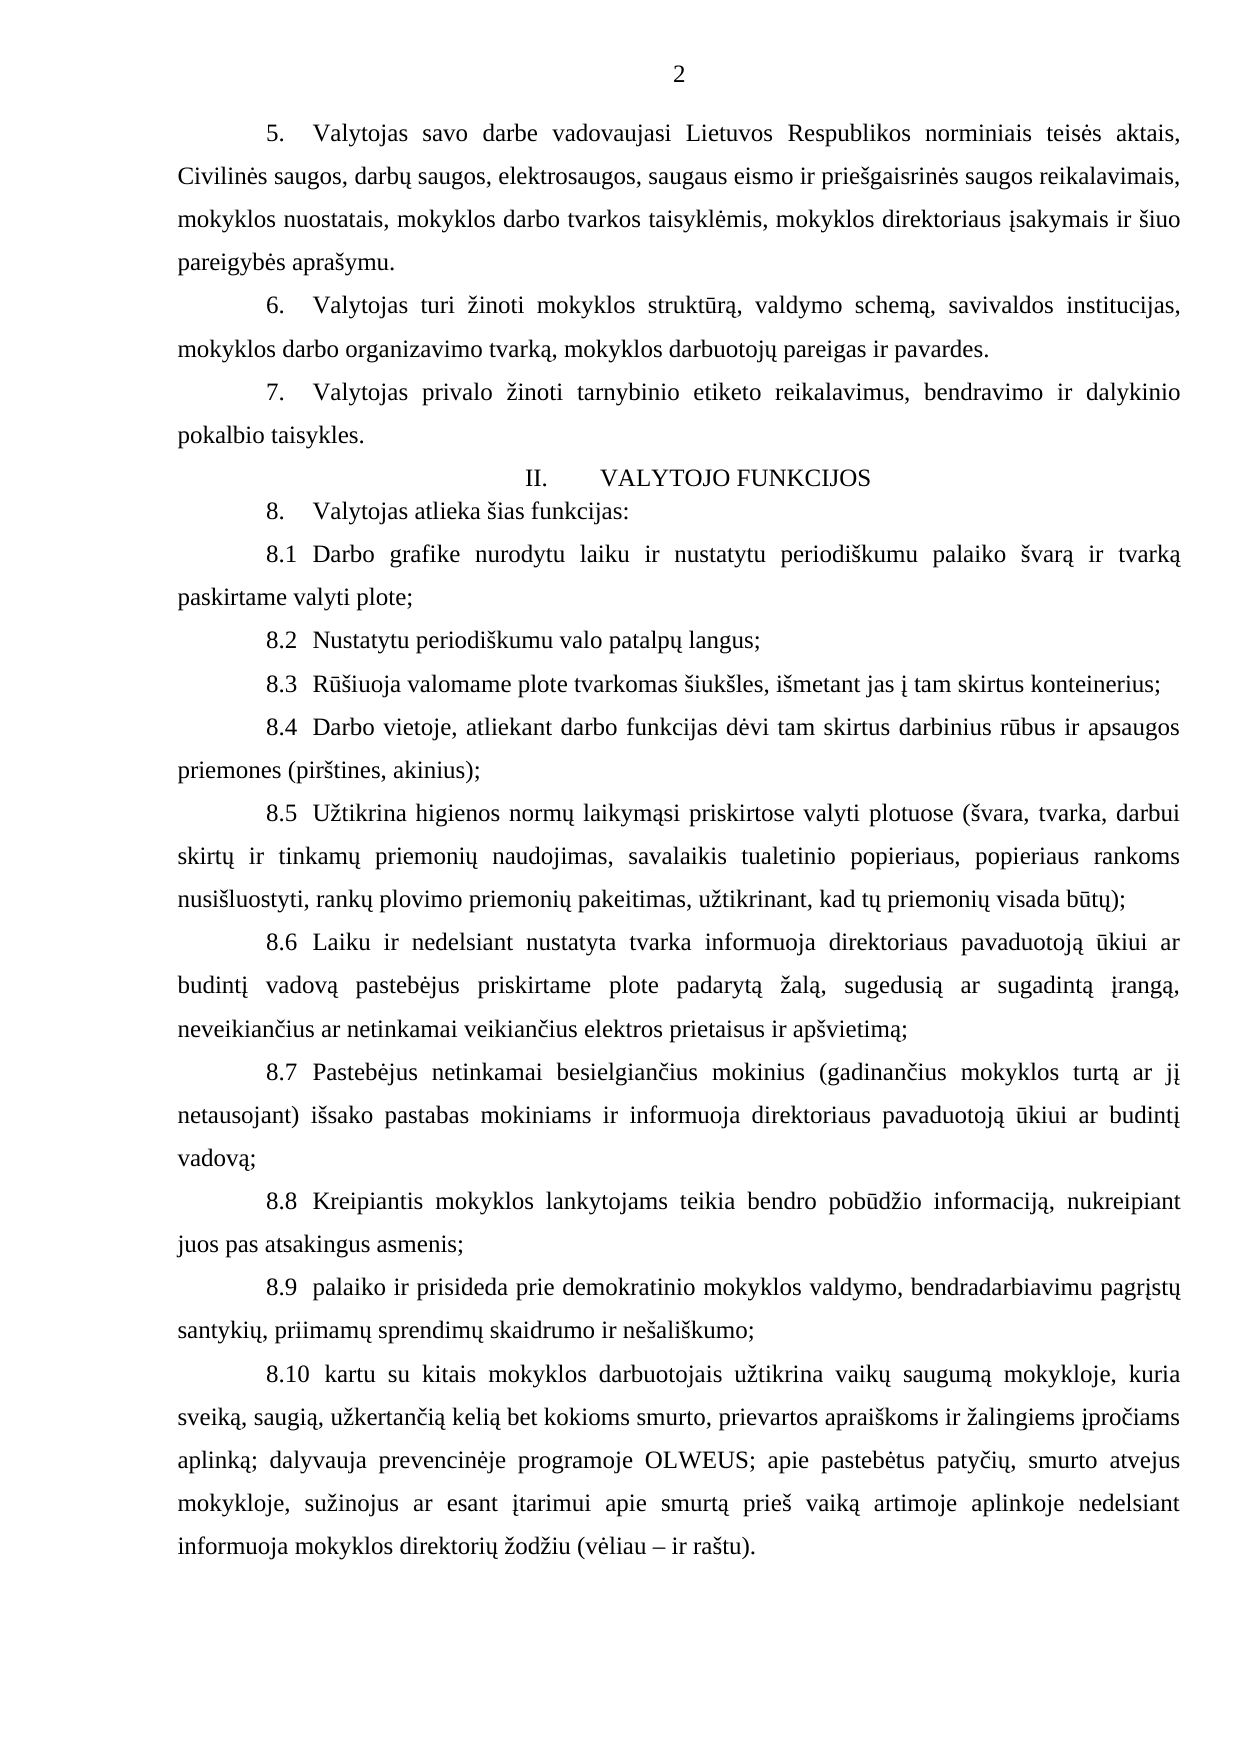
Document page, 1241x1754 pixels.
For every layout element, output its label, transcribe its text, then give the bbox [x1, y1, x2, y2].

list Rūšiuoja valomame plote tvarkomas šiukšles, išmetant jas į tam skirtus konteinerius; [177, 669, 1181, 697]
list Užtikrina higienos normų laikymąsi priskirtose valyti plotuose (švara, tvarka, darbui skirtų ir tinkamų priemonių naudojimas, savalaikis tualetinio popieriaus, popieriaus rankoms nusišluostyti, rankų plovimo priemonių pakeitimas, užtikrinant, kad tų priemonių visada būtų); [177, 798, 1181, 913]
list Nustatytu periodiškumu valo patalpų langus; [177, 626, 1181, 654]
list Valytojas turi žinoti mokyklos struktūrą, valdymo schemą, savivaldos institucijas, mokyklos darbo organizavimo tvarką, mokyklos darbuotojų pareigas ir pavardes. [177, 291, 1181, 362]
list Darbo vietoje, atliekant darbo funkcijas dėvi tam skirtus darbinius rūbus ir apsaugos priemones (pirštines, akinius); [177, 712, 1181, 784]
list VALYTOJO FUNKCIJOS [215, 463, 1181, 492]
list Kreipiantis mokyklos lankytojams teikia bendro pobūdžio informaciją, nukreipiant juos pas atsakingus asmenis; [177, 1186, 1181, 1258]
list Darbo grafike nurodytu laiku ir nustatytu periodiškumu palaiko švarą ir tvarką paskirtame valyti plote; [177, 539, 1181, 611]
list Laiku ir nedelsiant nustatyta tvarka informuoja direktoriaus pavaduotoją ūkiui ar budintį vadovą pastebėjus priskirtame plote padarytą žalą, sugedusią ar sugadintą įrangą, neveikiančius ar netinkamai veikiančius elektros prietaisus ir apšvietimą; [177, 927, 1181, 1042]
list palaiko ir prisideda prie demokratinio mokyklos valdymo, bendradarbiavimu pagrįstų santykių, priimamų sprendimų skaidrumo ir nešališkumo; [177, 1272, 1181, 1344]
list Pastebėjus netinkamai besielgiančius mokinius (gadinančius mokyklos turtą ar jį netausojant) išsako pastabas mokiniams ir informuoja direktoriaus pavaduotoją ūkiui ar budintį vadovą; [177, 1057, 1181, 1172]
list Valytojas privalo žinoti tarnybinio etiketo reikalavimus, bendravimo ir dalykinio pokalbio taisykles. [177, 377, 1181, 449]
list kartu su kitais mokyklos darbuotojais užtikrina vaikų saugumą mokykloje, kuria sveiką, saugią, užkertančią kelią bet kokioms smurto, prievartos apraiškoms ir žalingiems įpročiams aplinką; dalyvauja prevencinėje programoje OLWEUS; apie pastebėtus patyčių, smurto atvejus mokykloje, sužinojus ar esant įtarimui apie smurtą prieš vaiką artimoje aplinkoje nedelsiant informuoja mokyklos direktorių žodžiu (vėliau – ir raštu). [177, 1359, 1181, 1560]
list Valytojas atlieka šias funkcijas: [177, 496, 1181, 525]
list Valytojas savo darbe vadovaujasi Lietuvos Respublikos norminiais teisės aktais, Civilinės saugos, darbų saugos, elektrosaugos, saugaus eismo ir priešgaisrinės saugos reikalavimais, mokyklos nuostatais, mokyklos darbo tvarkos taisyklėmis, mokyklos direktoriaus įsakymais ir šiuo pareigybės aprašymu. [177, 118, 1181, 276]
